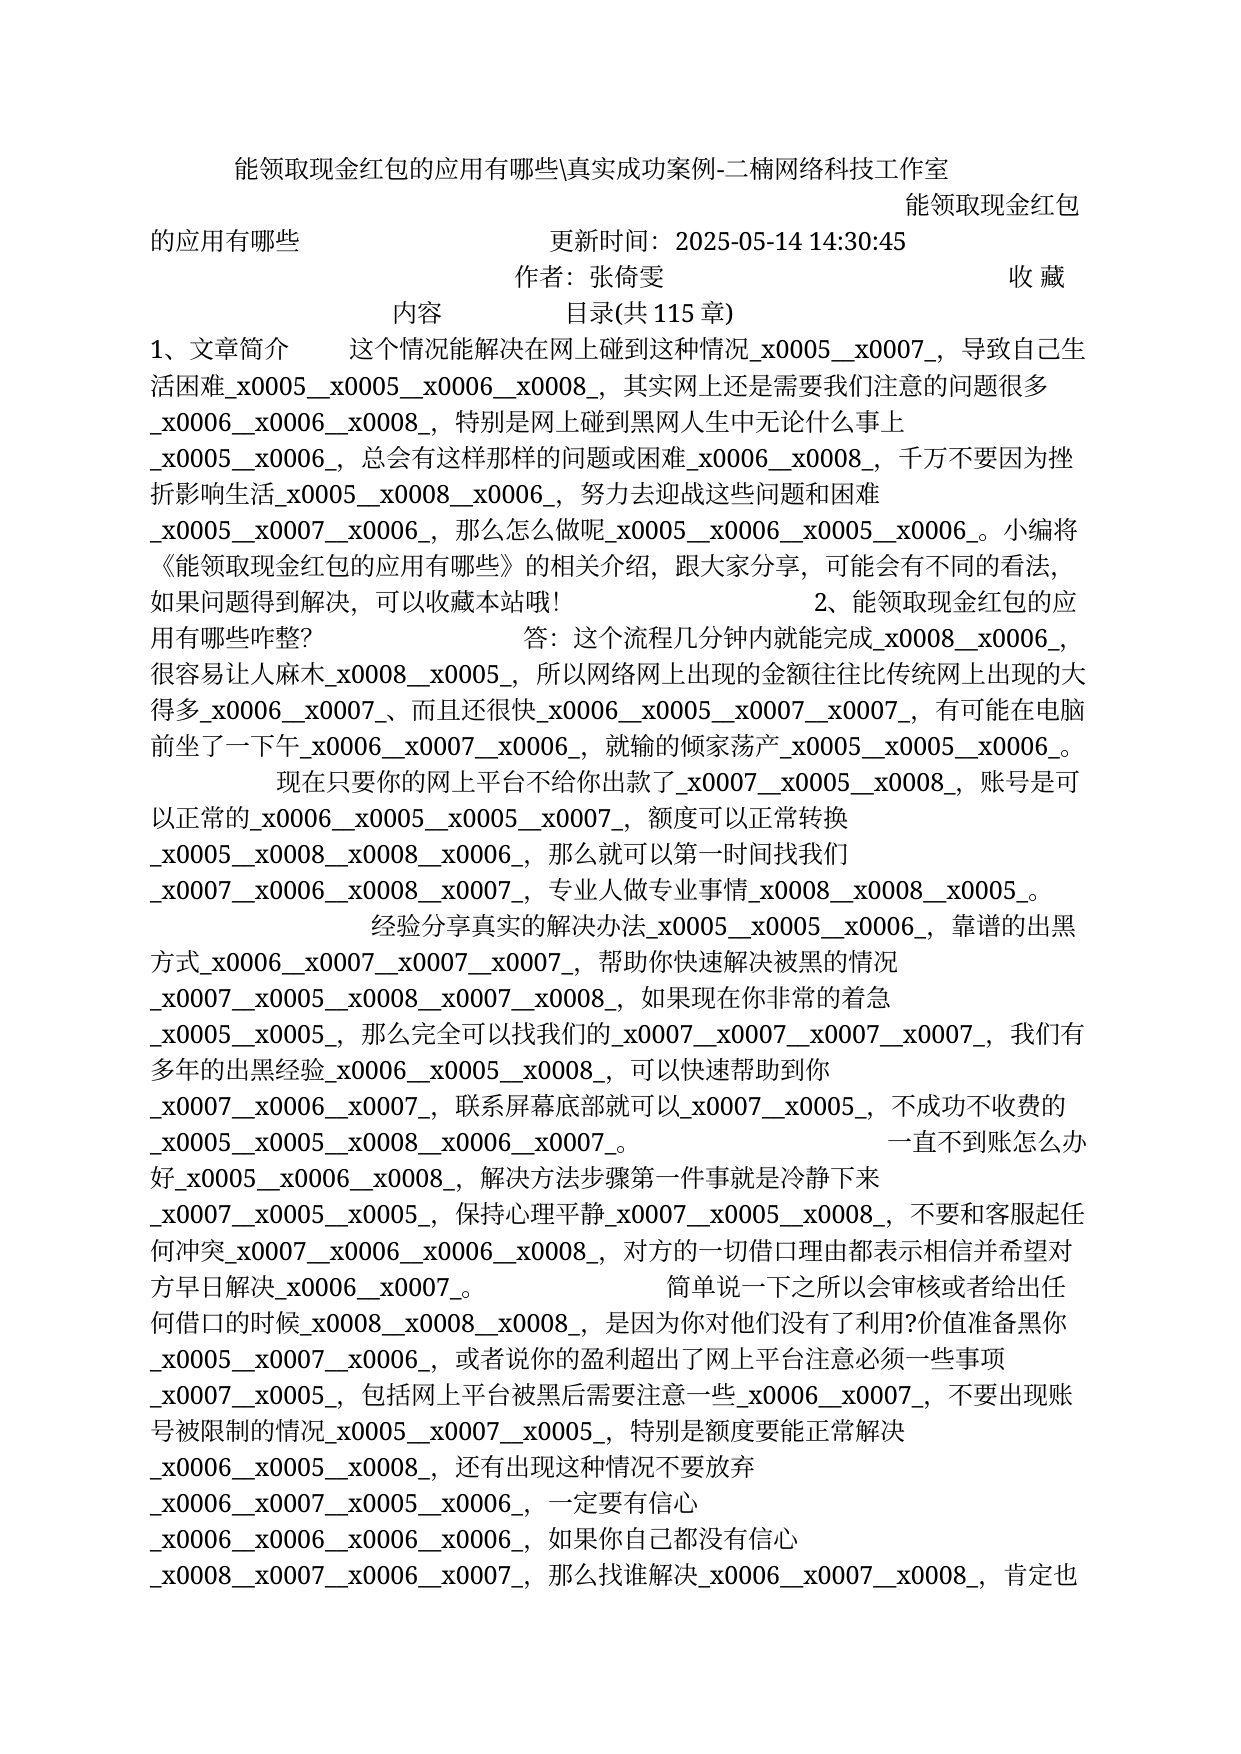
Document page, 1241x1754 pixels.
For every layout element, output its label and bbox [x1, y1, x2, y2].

text [150, 150, 1090, 1592]
